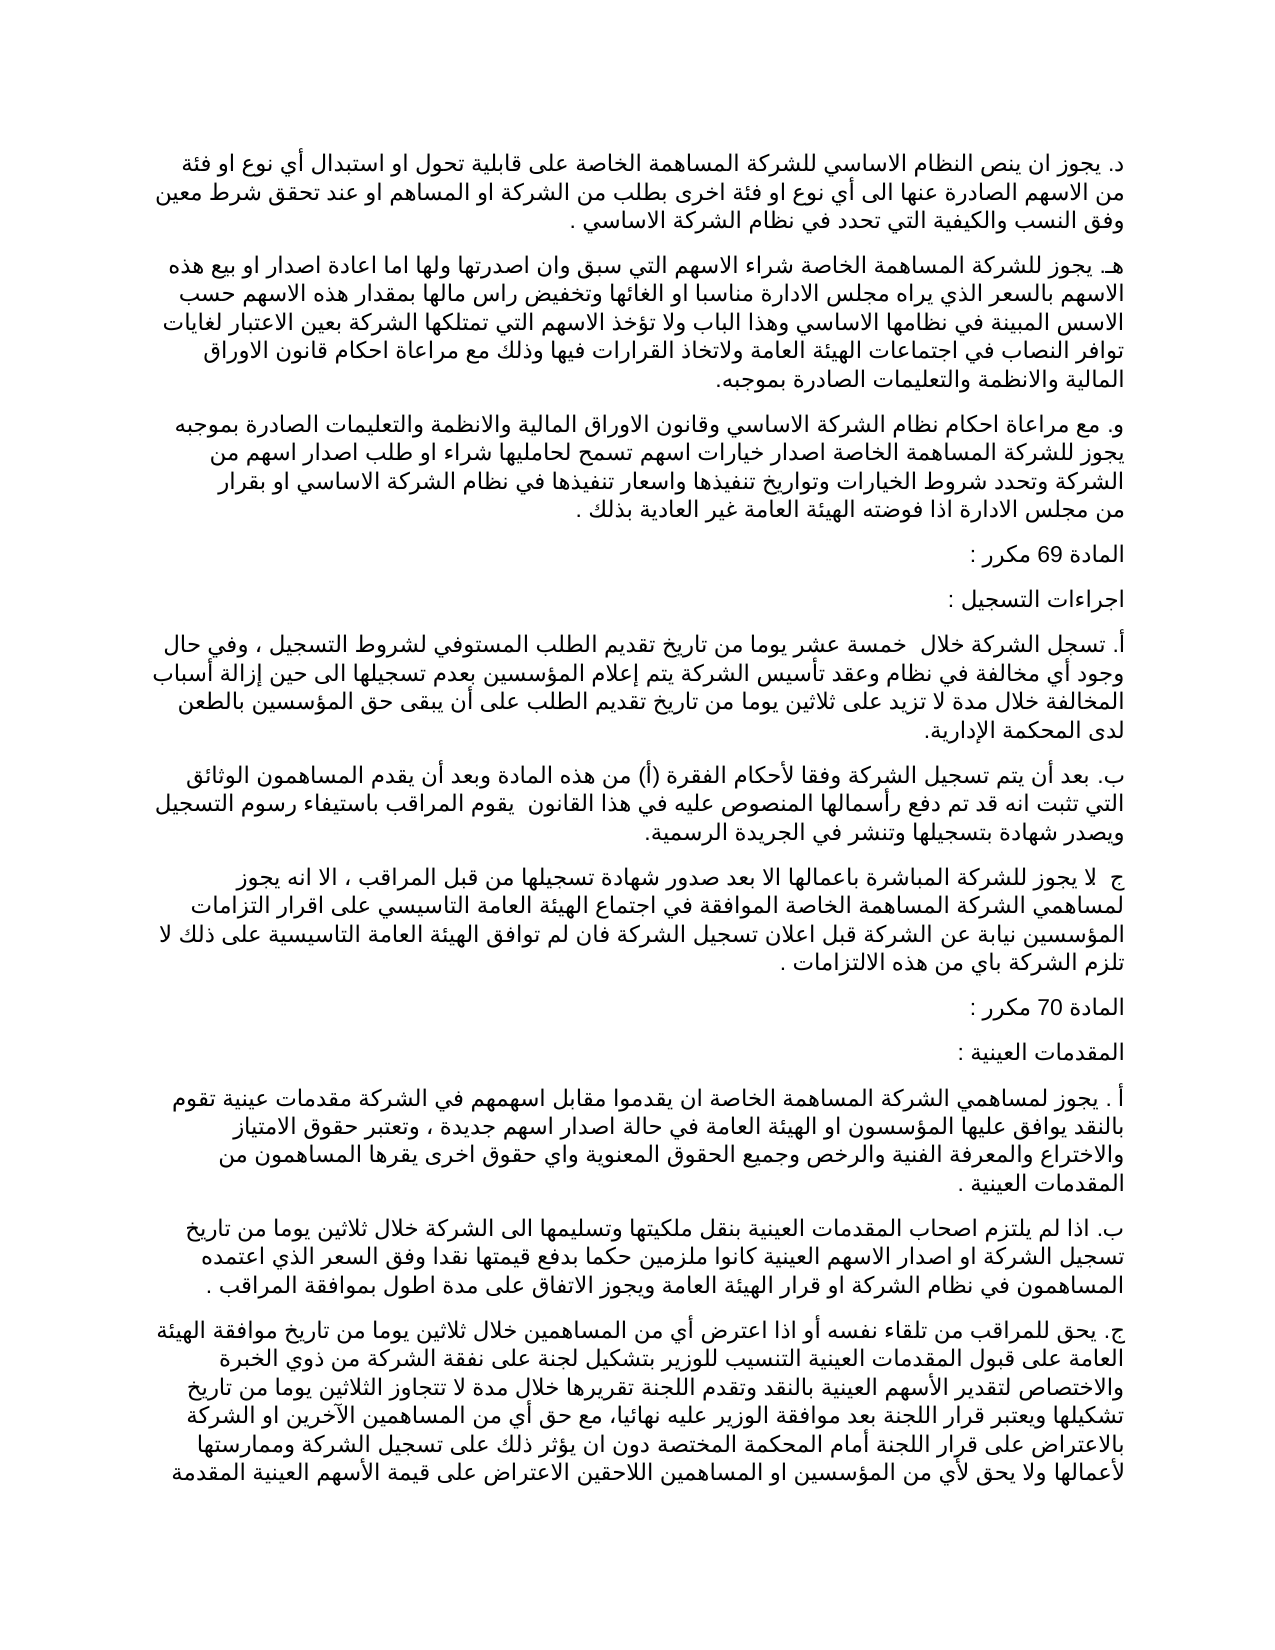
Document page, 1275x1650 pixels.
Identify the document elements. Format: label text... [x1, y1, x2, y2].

text أ. تسجل الشركة خلال خمسة عشر يوما من تاريخ تقديم الطلب المستوفي لشروط التسجيل ، وفي حال وجود أي مخالفة في نظام وعقد تأسيس الشركة يتم إعلام المؤسسين بعدم تسجيلها الى حين إزالة أسباب المخالفة خلال مدة لا تزيد على ثلاثين يوما من تاريخ تقديم الطلب على أن يبقى حق المؤسسين بالطعن لدى المحكمة الإدارية. [150, 631, 1125, 743]
text ب. اذا لم يلتزم اصحاب المقدمات العينية بنقل ملكيتها وتسليمها الى الشركة خلال ثلاثين يوما من تاريخ تسجيل الشركة او اصدار الاسهم العينية كانوا ملزمين حكما بدفع قيمتها نقدا وفق السعر الذي اعتمده المساهمون في نظام الشركة او قرار الهيئة العامة ويجوز الاتفاق على مدة اطول بموافقة المراقب . [150, 1215, 1125, 1298]
text اجراءات التسجيل : [150, 586, 1125, 613]
text المادة 70 مكرر : [150, 994, 1125, 1021]
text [150, 1317, 1125, 1485]
text المقدمات العينية : [150, 1039, 1125, 1066]
text أ . يجوز لمساهمي الشركة المساهمة الخاصة ان يقدموا مقابل اسهمهم في الشركة مقدمات عينية تقوم بالنقد يوافق عليها المؤسسون او الهيئة العامة في حالة اصدار اسهم جديدة ، وتعتبر حقوق الامتياز والاختراع والمعرفة الفنية والرخص وجميع الحقوق المعنوية واي حقوق اخرى يقرها المساهمون من المقدمات العينية . [150, 1084, 1125, 1196]
text ب. بعد أن يتم تسجيل الشركة وفقا لأحكام الفقرة (أ) من هذه المادة وبعد أن يقدم المساهمون الوثائق التي تثبت انه قد تم دفع رأسمالها المنصوص عليه في هذا القانون يقوم المراقب باستيفاء رسوم التسجيل ويصدر شهادة بتسجيلها وتنشر في الجريدة الرسمية. [150, 762, 1125, 845]
text ج. لا يجوز للشركة المباشرة باعمالها الا بعد صدور شهادة تسجيلها من قبل المراقب ، الا انه يجوز لمساهمي الشركة المساهمة الخاصة الموافقة في اجتماع الهيئة العامة التاسيسي على اقرار التزامات المؤسسين نيابة عن الشركة قبل اعلان تسجيل الشركة فان لم توافق الهيئة العامة التاسيسية على ذلك لا تلزم الشركة باي من هذه الالتزامات . [150, 864, 1125, 976]
text المادة 69 مكرر : [150, 541, 1125, 568]
text هـ. يجوز للشركة المساهمة الخاصة شراء الاسهم التي سبق وان اصدرتها ولها اما اعادة اصدار او بيع هذه الاسهم بالسعر الذي يراه مجلس الادارة مناسبا او الغائها وتخفيض راس مالها بمقدار هذه الاسهم حسب الاسس المبينة في نظامها الاساسي وهذا الباب ولا تؤخذ الاسهم التي تمتلكها الشركة بعين الاعتبار لغايات توافر النصاب في اجتماعات الهيئة العامة ولاتخاذ القرارات فيها وذلك مع مراعاة احكام قانون الاوراق المالية والانظمة والتعليمات الصادرة بموجبه. [150, 252, 1125, 392]
text و. مع مراعاة احكام نظام الشركة الاساسي وقانون الاوراق المالية والانظمة والتعليمات الصادرة بموجبه يجوز للشركة المساهمة الخاصة اصدار خيارات اسهم تسمح لحامليها شراء او طلب اصدار اسهم من الشركة وتحدد شروط الخيارات وتواريخ تنفيذها واسعار تنفيذها في نظام الشركة الاساسي او بقرار من مجلس الادارة اذا فوضته الهيئة العامة غير العادية بذلك . [150, 411, 1125, 522]
text د. يجوز ان ينص النظام الاساسي للشركة المساهمة الخاصة على قابلية تحول او استبدال أي نوع او فئة من الاسهم الصادرة عنها الى أي نوع او فئة اخرى بطلب من الشركة او المساهم او عند تحقق شرط معين وفق النسب والكيفية التي تحدد في نظام الشركة الاساسي . [150, 150, 1125, 233]
